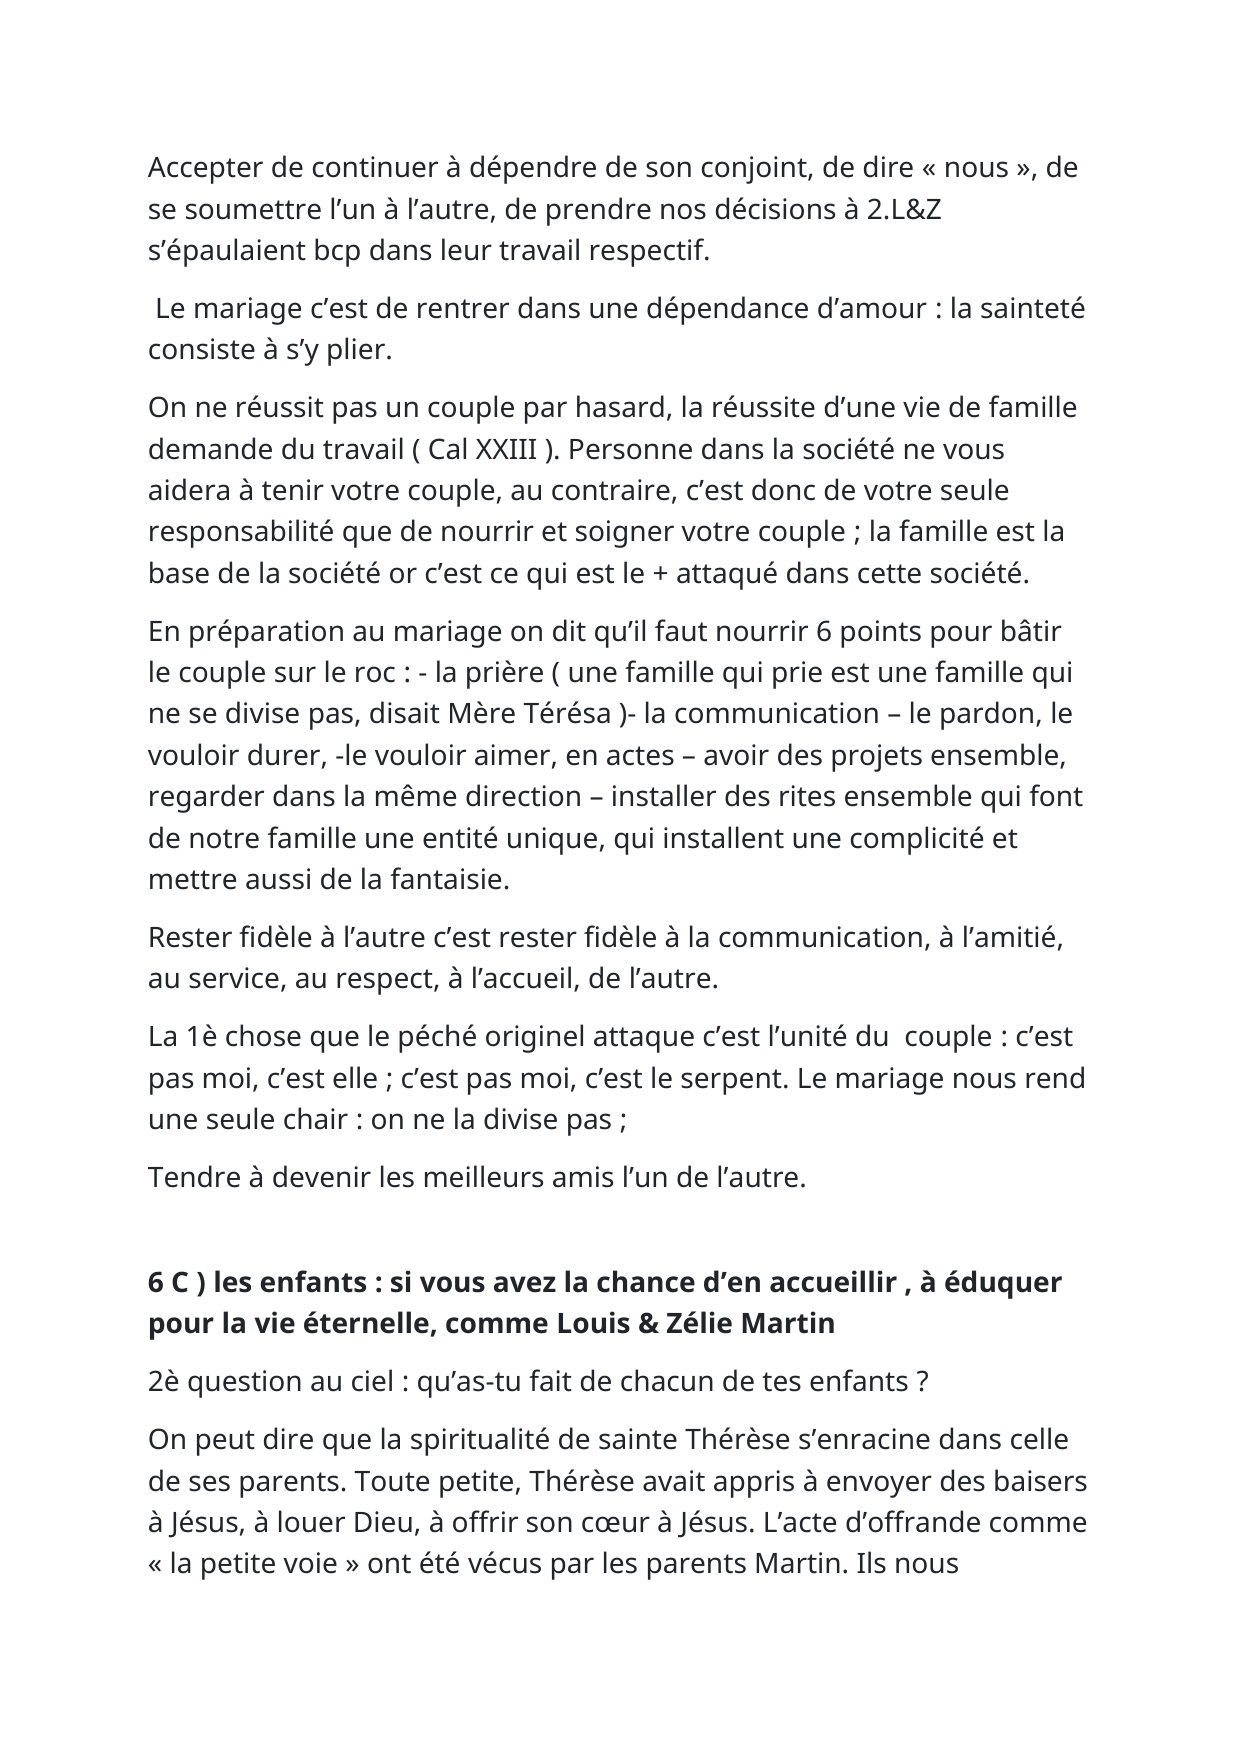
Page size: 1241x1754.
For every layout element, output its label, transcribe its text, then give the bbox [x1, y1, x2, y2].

text Le mariage c’est de rentrer dans une dépendance d’amour : la sainteté consiste à s’y plier. [148, 288, 1093, 368]
text Accepter de continuer à dépendre de son conjoint, de dire « nous », de se soumettre l’un à l’autre, de prendre nos décisions à 2.L&Z s’épaulaient bcp dans leur travail respectif. [148, 148, 1093, 269]
text Tendre à devenir les meilleurs amis l’un de l’autre. [148, 1157, 1093, 1196]
text 6 C ) les enfants : si vous avez la chance d’en accueillir , à éduquer pour la vie éternelle, comme Louis & Zélie Martin [148, 1262, 1093, 1342]
text 2è question au ciel : qu’as-tu fait de chacun de tes enfants ? [148, 1362, 1093, 1400]
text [148, 1420, 1093, 1582]
text La 1è chose que le péché originel attaque c’est l’unité du couple : c’est pas moi, c’est elle ; c’est pas moi, c’est le serpent. Le mariage nous rend une seule chair : on ne la divise pas ; [148, 1017, 1093, 1138]
text On ne réussit pas un couple par hasard, la réussite d’une vie de famille demande du travail ( Cal XXIII ). Personne dans la société ne vous aidera à tenir votre couple, au contraire, c’est donc de votre seule responsabilité que de nourrir et soigner votre couple ; la famille est la base de la société or c’est ce qui est le + attaqué dans cette société. [148, 388, 1093, 591]
text Rester fidèle à l’autre c’est rester fidèle à la communication, à l’amitié, au service, au respect, à l’accueil, de l’autre. [148, 917, 1093, 997]
text En préparation au mariage on dit qu’il faut nourrir 6 points pour bâtir le couple sur le roc : - la prière ( une famille qui prie est une famille qui ne se divise pas, disait Mère Térésa )- la communication – le pardon, le vouloir durer, -le vouloir aimer, en actes – avoir des projets ensemble, regarder dans la même direction – installer des rites ensemble qui font de notre famille une entité unique, qui installent une complicité et mettre aussi de la fantaisie. [148, 611, 1093, 898]
